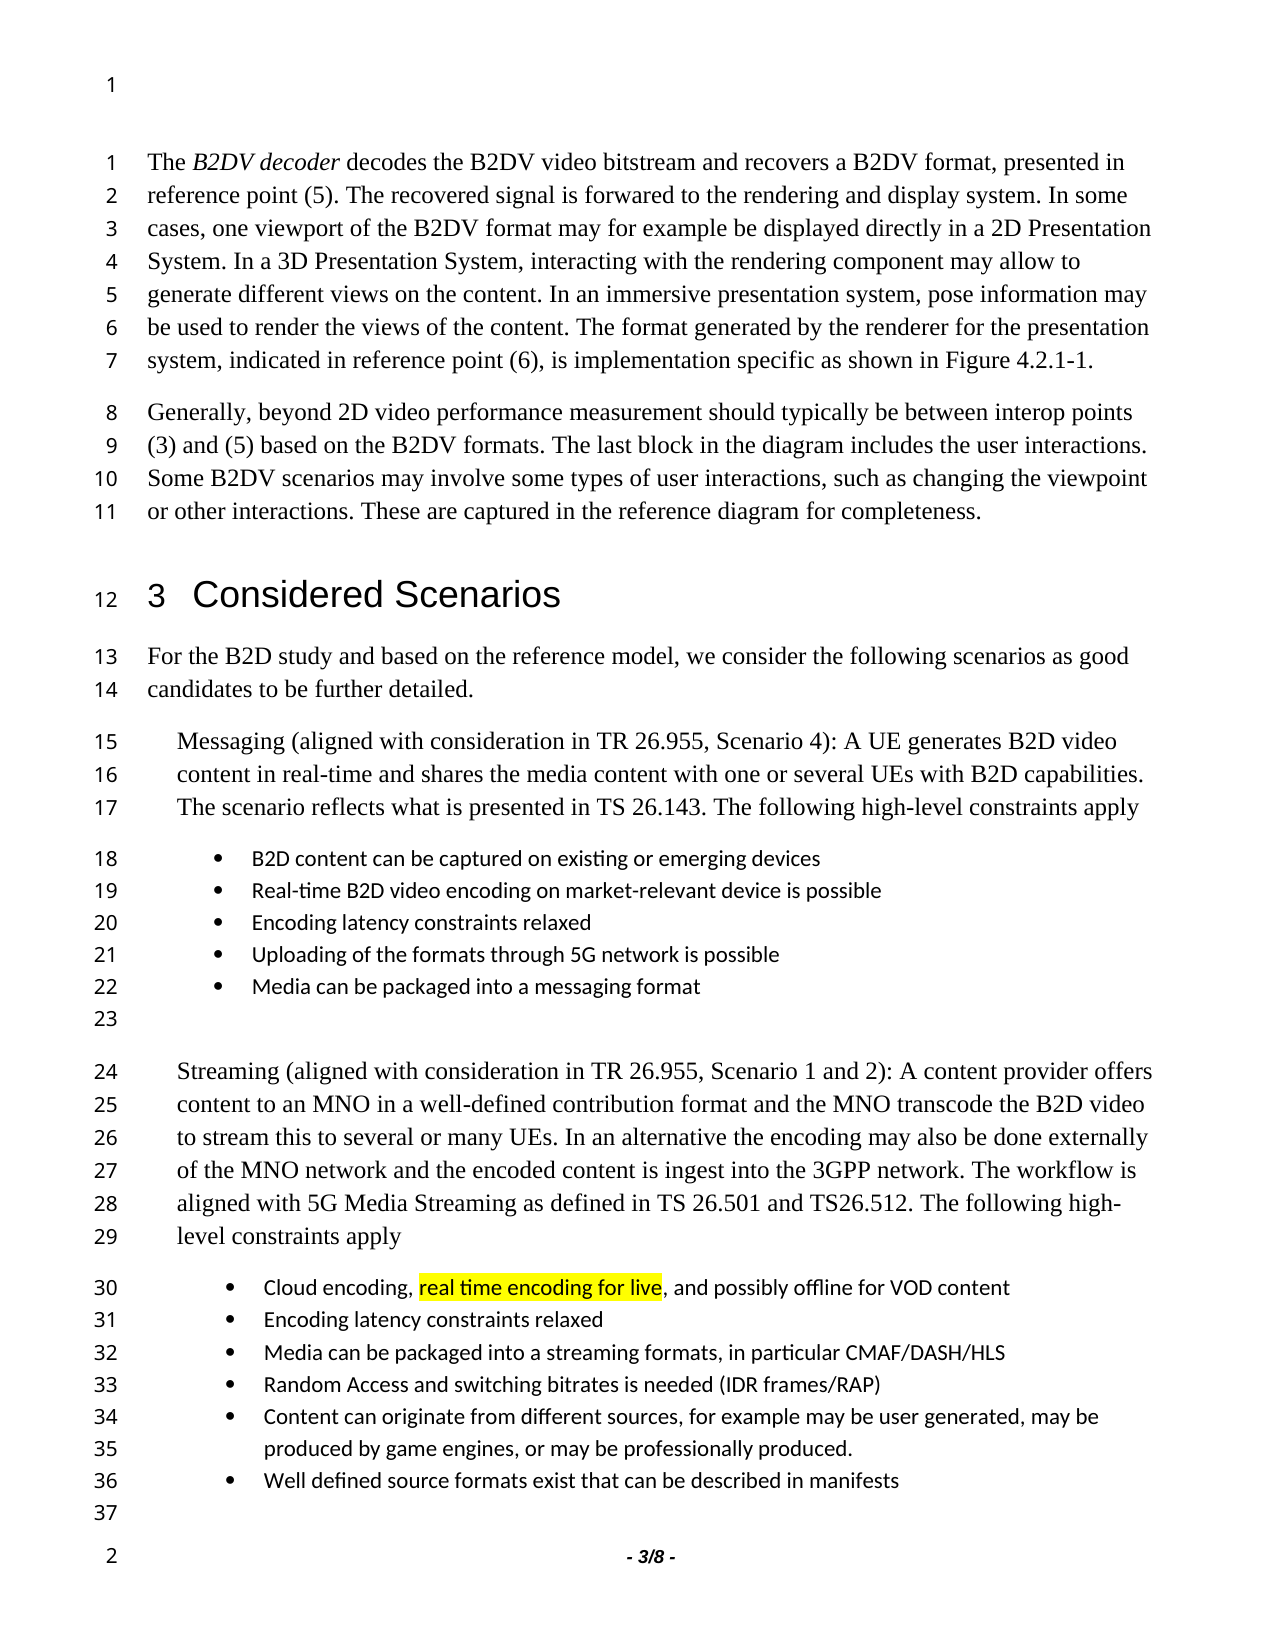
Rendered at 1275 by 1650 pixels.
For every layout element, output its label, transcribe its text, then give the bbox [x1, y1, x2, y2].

text Messaging (aligned with consideration in TR 26.955, Scenario 4): A UE generates B2D video content in real-time and shares the media content with one or several UEs with B2D capabilities. The scenario reflects what is presented in TS 26.143. The following high-level constraints apply [177, 726, 1156, 821]
list Real-time B2D video encoding on market-relevant device is possible [214, 876, 1156, 904]
list Well defined source formats exist that can be described in manifests [226, 1466, 1156, 1494]
text Generally, beyond 2D video performance measurement should typically be between interop points (3) and (5) based on the B2DV formats. The last block in the diagram includes the user interactions. Some B2DV scenarios may involve some types of user interactions, such as changing the viewpoint or other interactions. These are captured in the reference diagram for completeness. [147, 397, 1156, 525]
list Content can originate from different sources, for example may be user generated, may be produced by game engines, or may be professionally produced. [226, 1402, 1156, 1462]
list Cloud encoding, real time encoding for live, and possibly offline for VOD content [226, 1273, 419, 1301]
list B2D content can be captured on existing or emerging devices [214, 844, 1156, 872]
text Streaming (aligned with consideration in TR 26.955, Scenario 1 and 2): A content provider offers content to an MNO in a well-defined contribution format and the MNO transcode the B2D video to stream this to several or many UEs. In an alternative the encoding may also be done externally of the MNO network and the encoded content is ingest into the 3GPP network. The workflow is aligned with 5G Media Streaming as defined in TS 26.501 and TS26.512. The following high-level constraints apply [177, 1056, 1156, 1250]
text For the B2D study and based on the reference model, we consider the following scenarios as good candidates to be further detailed. [147, 641, 1156, 703]
list Encoding latency constraints relaxed [226, 1305, 1156, 1333]
list Random Access and switching bitrates is needed (IDR frames/RAP) [226, 1370, 1156, 1398]
subtitle Considered Scenarios [147, 573, 1156, 616]
text The B2DV decoder decodes the B2DV video bitstream and recovers a B2DV format, presented in reference point (5). The recovered signal is forwared to the rendering and display system. In some cases, one viewport of the B2DV format may for example be displayed directly in a 2D Presentation System. In a 3D Presentation System, interacting with the rendering component may allow to generate different views on the content. In an immersive presentation system, pose information may be used to render the views of the content. The format generated by the renderer for the presentation system, indicated in reference point (6), is implementation specific as shown in Figure 4.2.1-1. [147, 147, 1156, 374]
list Encoding latency constraints relaxed [214, 908, 1156, 936]
list Media can be packaged into a messaging format [214, 972, 1156, 1000]
list Uploading of the formats through 5G network is possible [214, 940, 1156, 968]
list Media can be packaged into a streaming formats, in particular CMAF/DASH/HLS [226, 1338, 1156, 1366]
list Cloud encoding, real time encoding for live, and possibly offline for VOD content [662, 1273, 1156, 1301]
